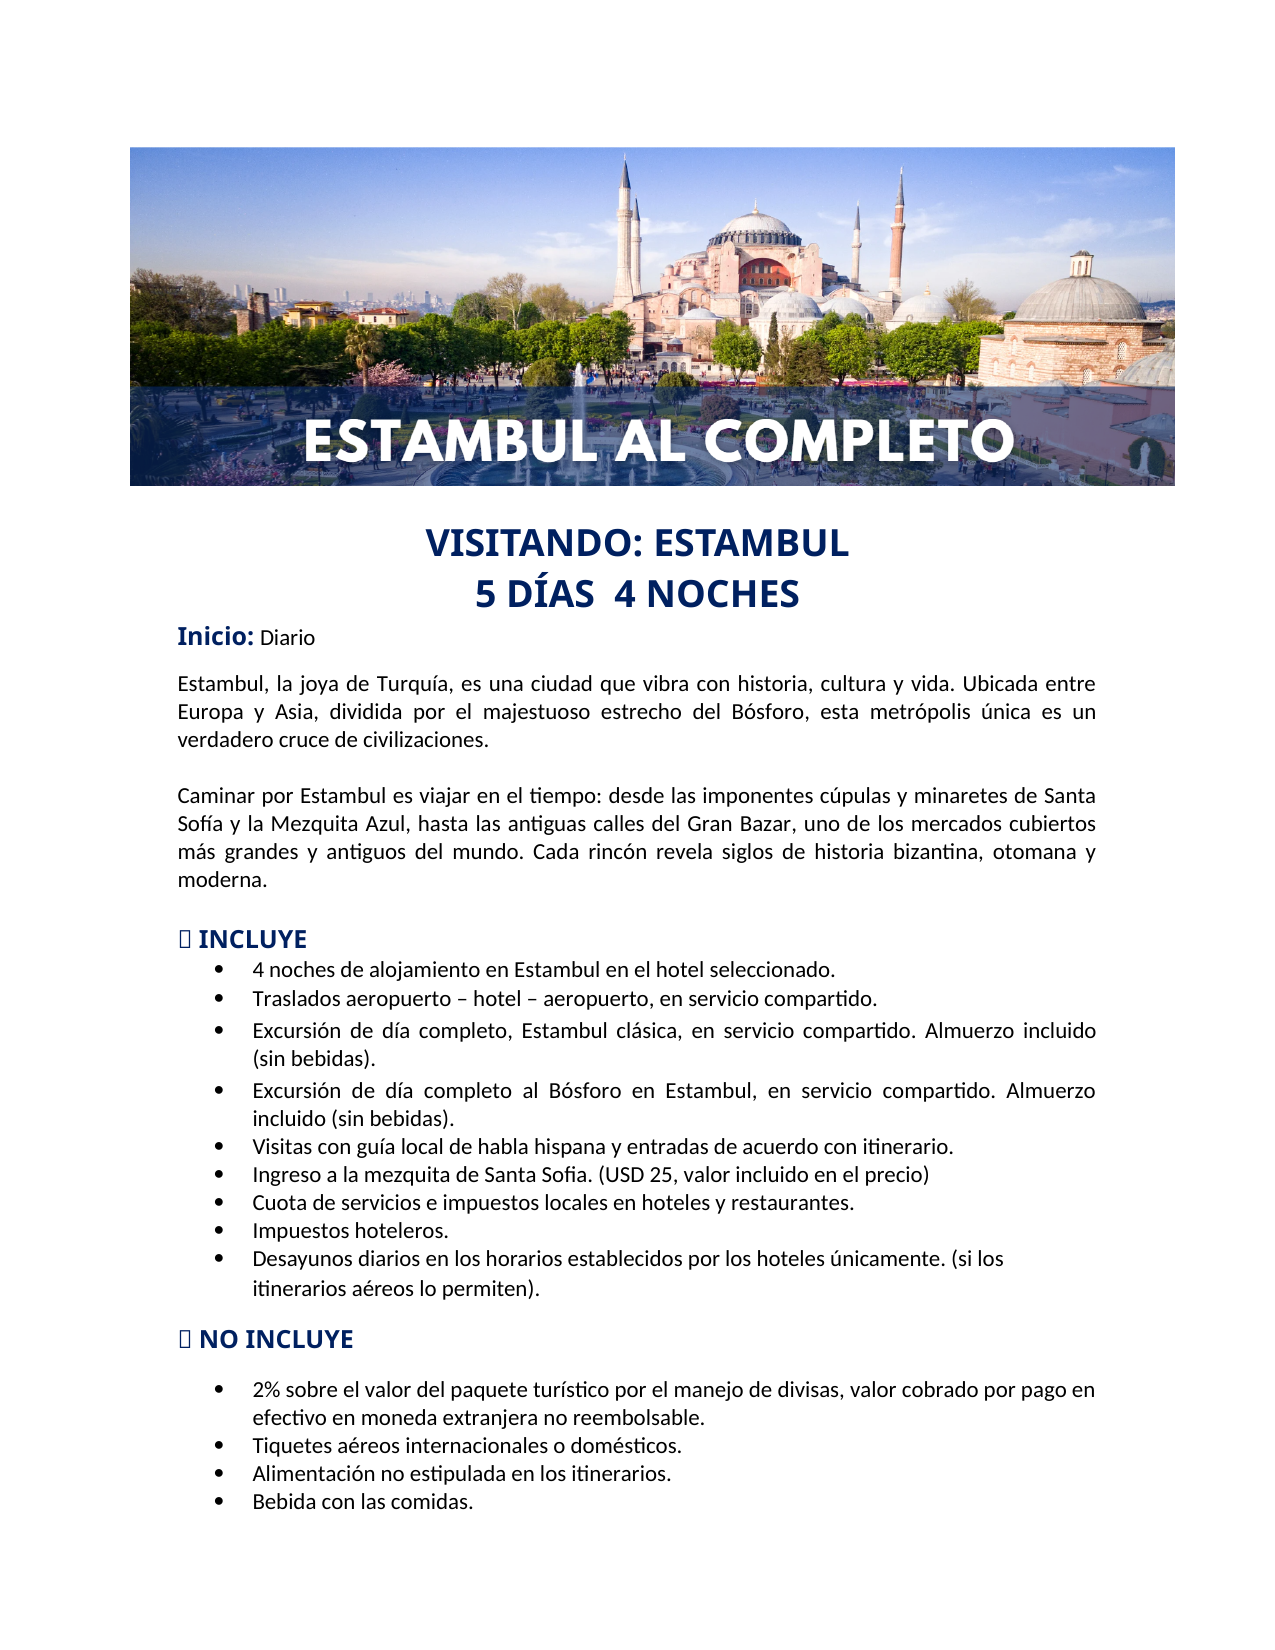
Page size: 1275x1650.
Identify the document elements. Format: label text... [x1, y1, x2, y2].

list Ingreso a la mezquita de Santa Sofia. (USD 25, valor incluido en el precio) [215, 1160, 1098, 1188]
text 2% sobre el valor del paquete turístico por el manejo de divisas, valor cobrado por pago en efectivo en moneda extranjera no reembolsable. [215, 1375, 1098, 1431]
list Excursión de día completo, Estambul clásica, en servicio compartido. Almuerzo incluido (sin bebidas). [215, 1016, 1098, 1072]
list Traslados aeropuerto – hotel – aeropuerto, en servicio compartido. [215, 984, 1098, 1012]
text Estambul, la joya de Turquía, es una ciudad que vibra con historia, cultura y vida. Ubicada entre Europa y Asia, dividida por el majestuoso estrecho del Bósforo, esta metrópolis única es un verdadero cruce de civilizaciones. [177, 669, 1098, 753]
list Excursión de día completo al Bósforo en Estambul, en servicio compartido. Almuerzo incluido (sin bebidas). [215, 1076, 1098, 1132]
list Impuestos hoteleros. [215, 1216, 1098, 1244]
list Desayunos diarios en los horarios establecidos por los hoteles únicamente. (si los itinerarios aéreos lo permiten). [215, 1244, 1098, 1302]
list Cuota de servicios e impuestos locales en hoteles y restaurantes. [215, 1188, 1098, 1216]
text 5 DÍAS 4 NOCHES [177, 568, 1098, 619]
text Bebida con las comidas. [215, 1487, 1098, 1515]
text Caminar por Estambul es viajar en el tiempo: desde las imponentes cúpulas y minaretes de Santa Sofía y la Mezquita Azul, hasta las antiguas calles del Gran Bazar, uno de los mercados cubiertos más grandes y antiguos del mundo. Cada rincón revela siglos de historia bizantina, otomana y moderna. [177, 781, 1098, 893]
list 4 noches de alojamiento en Estambul en el hotel seleccionado. [215, 956, 1098, 984]
text Tiquetes aéreos internacionales o domésticos. [215, 1431, 1098, 1459]
picture [130, 147, 1175, 486]
text Alimentación no estipulada en los itinerarios. [215, 1459, 1098, 1487]
text VISITANDO: ESTAMBUL [177, 517, 1098, 568]
text ✅ INCLUYE [177, 922, 1098, 956]
text Inicio: Diario [177, 619, 1098, 653]
text ❌ NO INCLUYE [177, 1321, 1098, 1355]
list Visitas con guía local de habla hispana y entradas de acuerdo con itinerario. [215, 1132, 1098, 1160]
